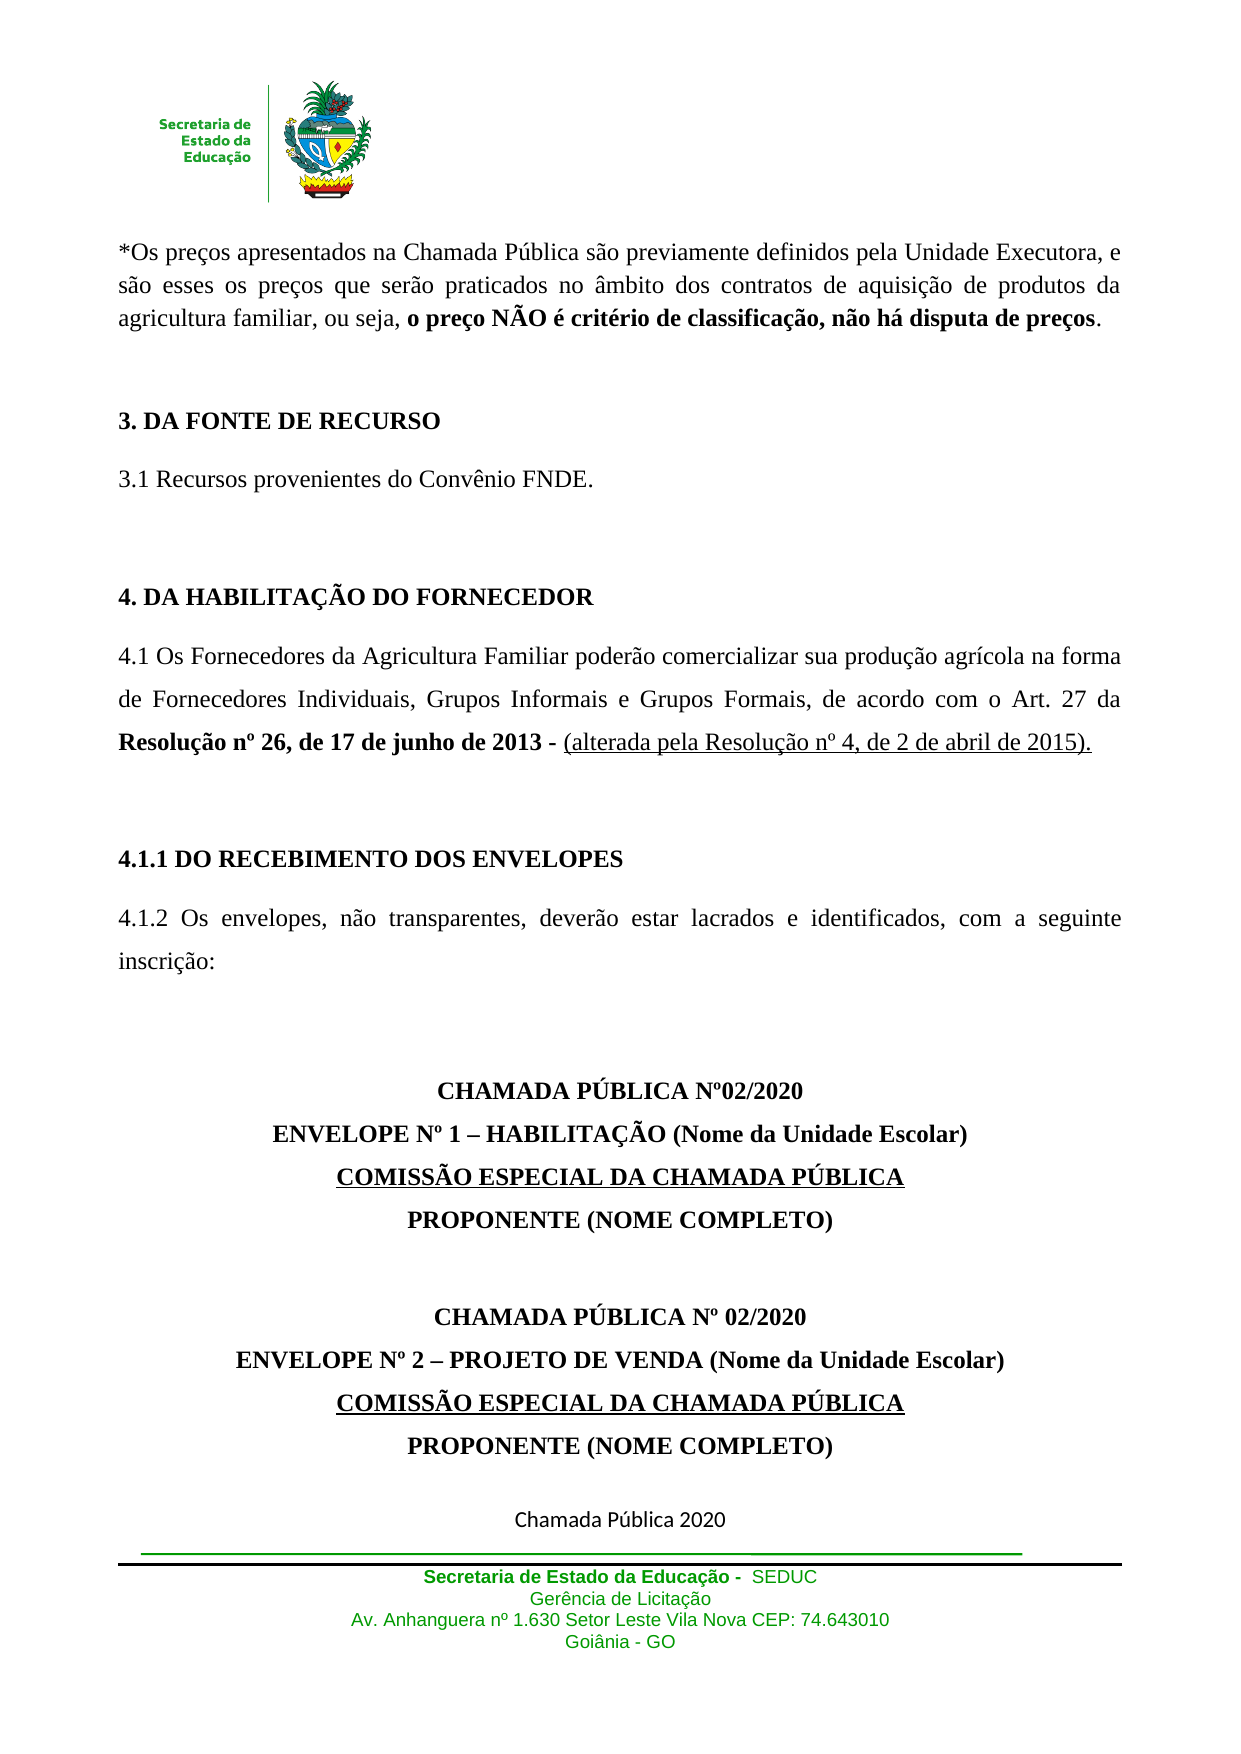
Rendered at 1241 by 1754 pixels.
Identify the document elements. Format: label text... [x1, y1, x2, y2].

text *Os preços apresentados na Chamada Pública são previamente definidos pela Unidade Executora, e são esses os preços que serão praticados no âmbito dos contratos de aquisição de produtos da agricultura familiar, ou seja, o preço NÃO é critério de classificação, não há disputa de preços. [118, 237, 1122, 332]
text PROPONENTE (NOME COMPLETO) [118, 1431, 1122, 1460]
picture [118, 73, 412, 210]
text COMISSÃO ESPECIAL DA CHAMADA PÚBLICA [118, 1162, 1122, 1191]
text CHAMADA PÚBLICA Nº02/2020 [118, 1076, 1122, 1104]
text 4. DA HABILITAÇÃO DO FORNECEDOR [118, 582, 1122, 611]
text CHAMADA PÚBLICA Nº 02/2020 [118, 1302, 1122, 1331]
text PROPONENTE (NOME COMPLETO) [118, 1205, 1122, 1234]
text ENVELOPE Nº 1 – HABILITAÇÃO (Nome da Unidade Escolar) [118, 1119, 1122, 1148]
text 3.1 Recursos provenientes do Convênio FNDE. [118, 464, 1122, 493]
text 4.1.1 DO RECEBIMENTO DOS ENVELOPES [118, 844, 1122, 873]
text 4.1.2 Os envelopes, não transparentes, deverão estar lacrados e identificados, com a seguinte inscrição: [118, 903, 1122, 975]
text 3. DA FONTE DE RECURSO [118, 406, 1122, 434]
text COMISSÃO ESPECIAL DA CHAMADA PÚBLICA [118, 1388, 1122, 1417]
text ENVELOPE Nº 2 – PROJETO DE VENDA (Nome da Unidade Escolar) [118, 1345, 1122, 1374]
text 4.1 Os Fornecedores da Agricultura Familiar poderão comercializar sua produção agrícola na forma de Fornecedores Individuais, Grupos Informais e Grupos Formais, de acordo com o Art. 27 da Resolução nº 26, de 17 de junho de 2013 - (alterada pela Resolução nº 4, de 2 de abril de 2015). [118, 641, 1122, 756]
